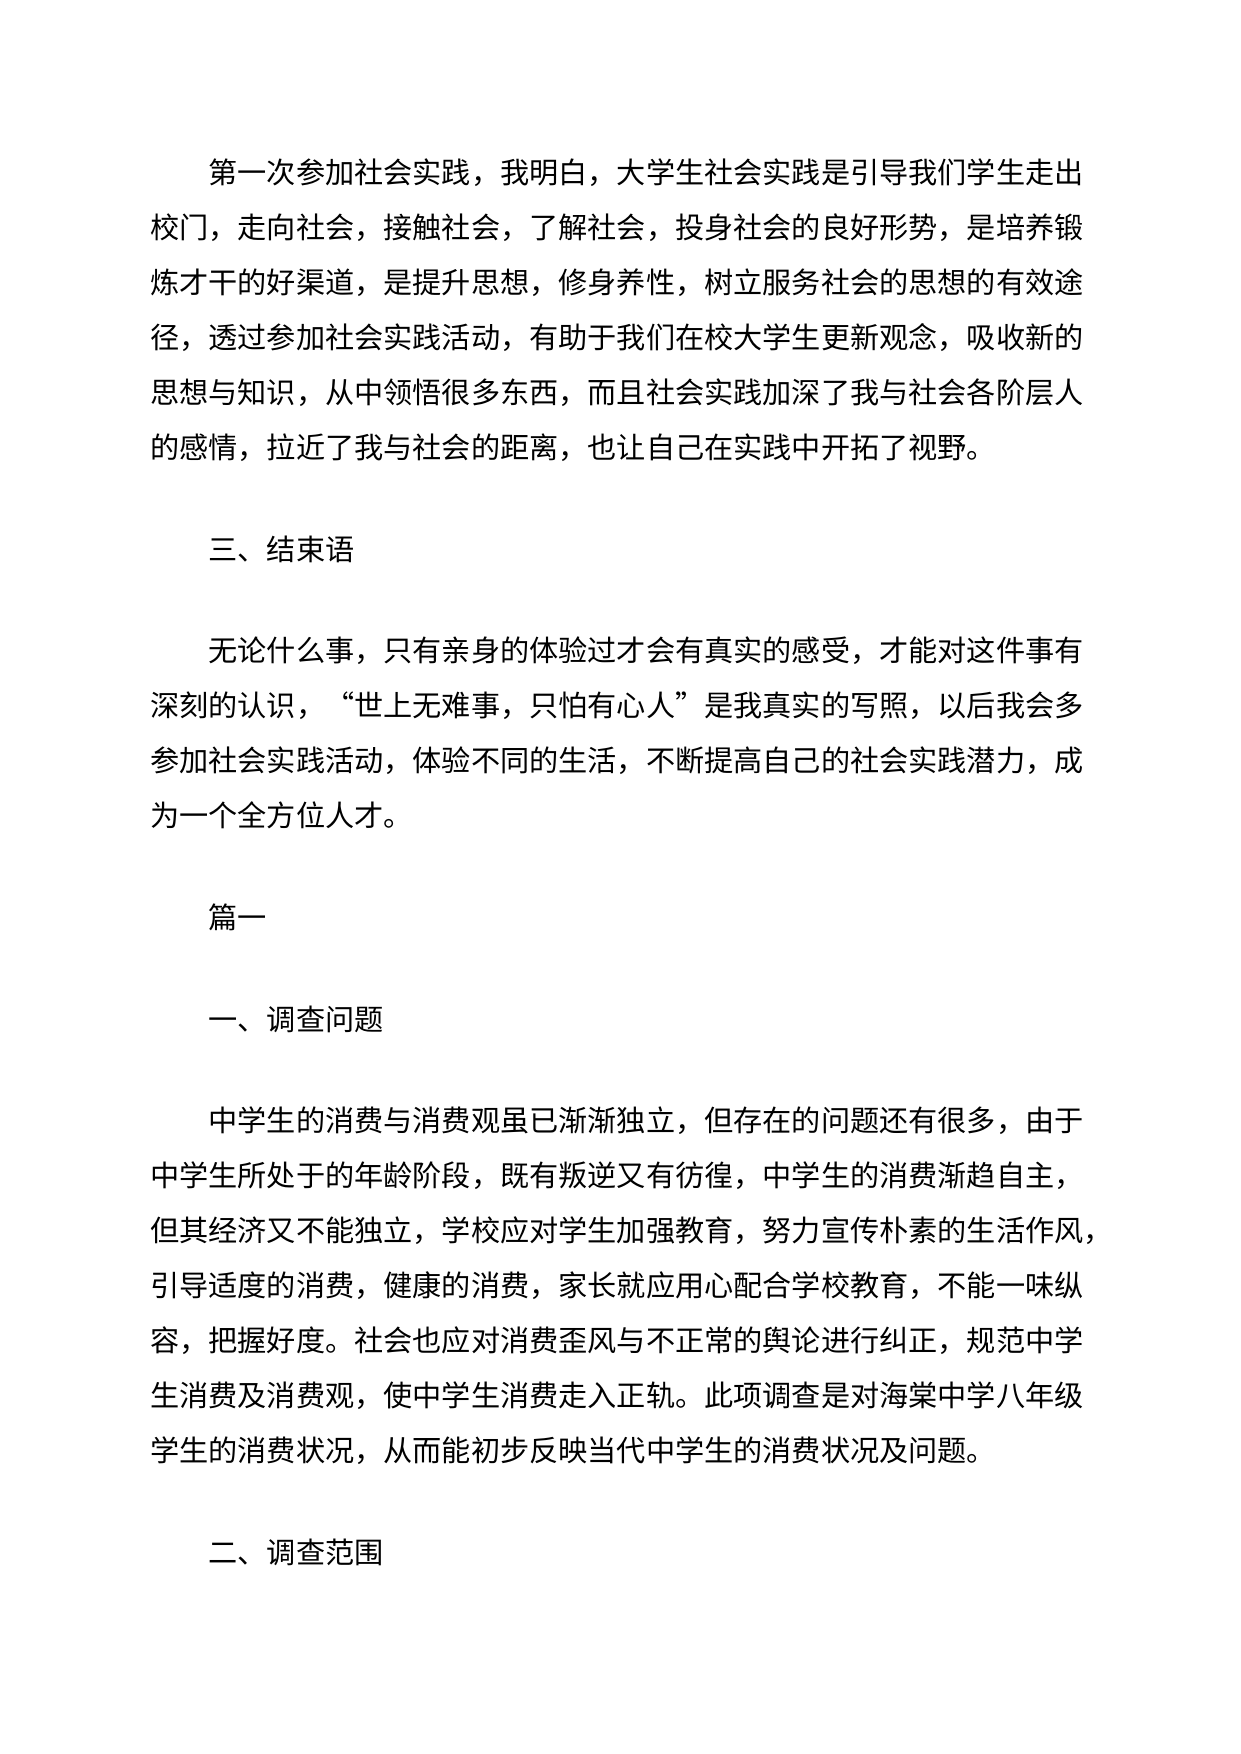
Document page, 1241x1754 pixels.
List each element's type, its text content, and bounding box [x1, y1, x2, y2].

text 二、调查范围 [150, 1529, 1090, 1571]
text 篇一 [150, 894, 1090, 937]
text 无论什么事，只有亲身的体验过才会有真实的感受，才能对这件事有深刻的认识，“世上无难事，只怕有心人”是我真实的写照，以后我会多参加社会实践活动，体验不同的生活，不断提高自己的社会实践潜力，成为一个全方位人才。 [150, 628, 1090, 835]
text 三、结束语 [150, 526, 1090, 568]
text 第一次参加社会实践，我明白，大学生社会实践是引导我们学生走出校门，走向社会，接触社会，了解社会，投身社会的良好形势，是培养锻炼才干的好渠道，是提升思想，修身养性，树立服务社会的思想的有效途径，透过参加社会实践活动，有助于我们在校大学生更新观念，吸收新的思想与知识，从中领悟很多东西，而且社会实践加深了我与社会各阶层人的感情，拉近了我与社会的距离，也让自己在实践中开拓了视野。 [150, 150, 1090, 467]
text 一、调查问题 [150, 996, 1090, 1038]
text 中学生的消费与消费观虽已渐渐独立，但存在的问题还有很多，由于中学生所处于的年龄阶段，既有叛逆又有彷徨，中学生的消费渐趋自主，但其经济又不能独立，学校应对学生加强教育，努力宣传朴素的生活作风，引导适度的消费，健康的消费，家长就应用心配合学校教育，不能一味纵容，把握好度。社会也应对消费歪风与不正常的舆论进行纠正，规范中学生消费及消费观，使中学生消费走入正轨。此项调查是对海棠中学八年级学生的消费状况，从而能初步反映当代中学生的消费状况及问题。 [150, 1098, 1090, 1470]
